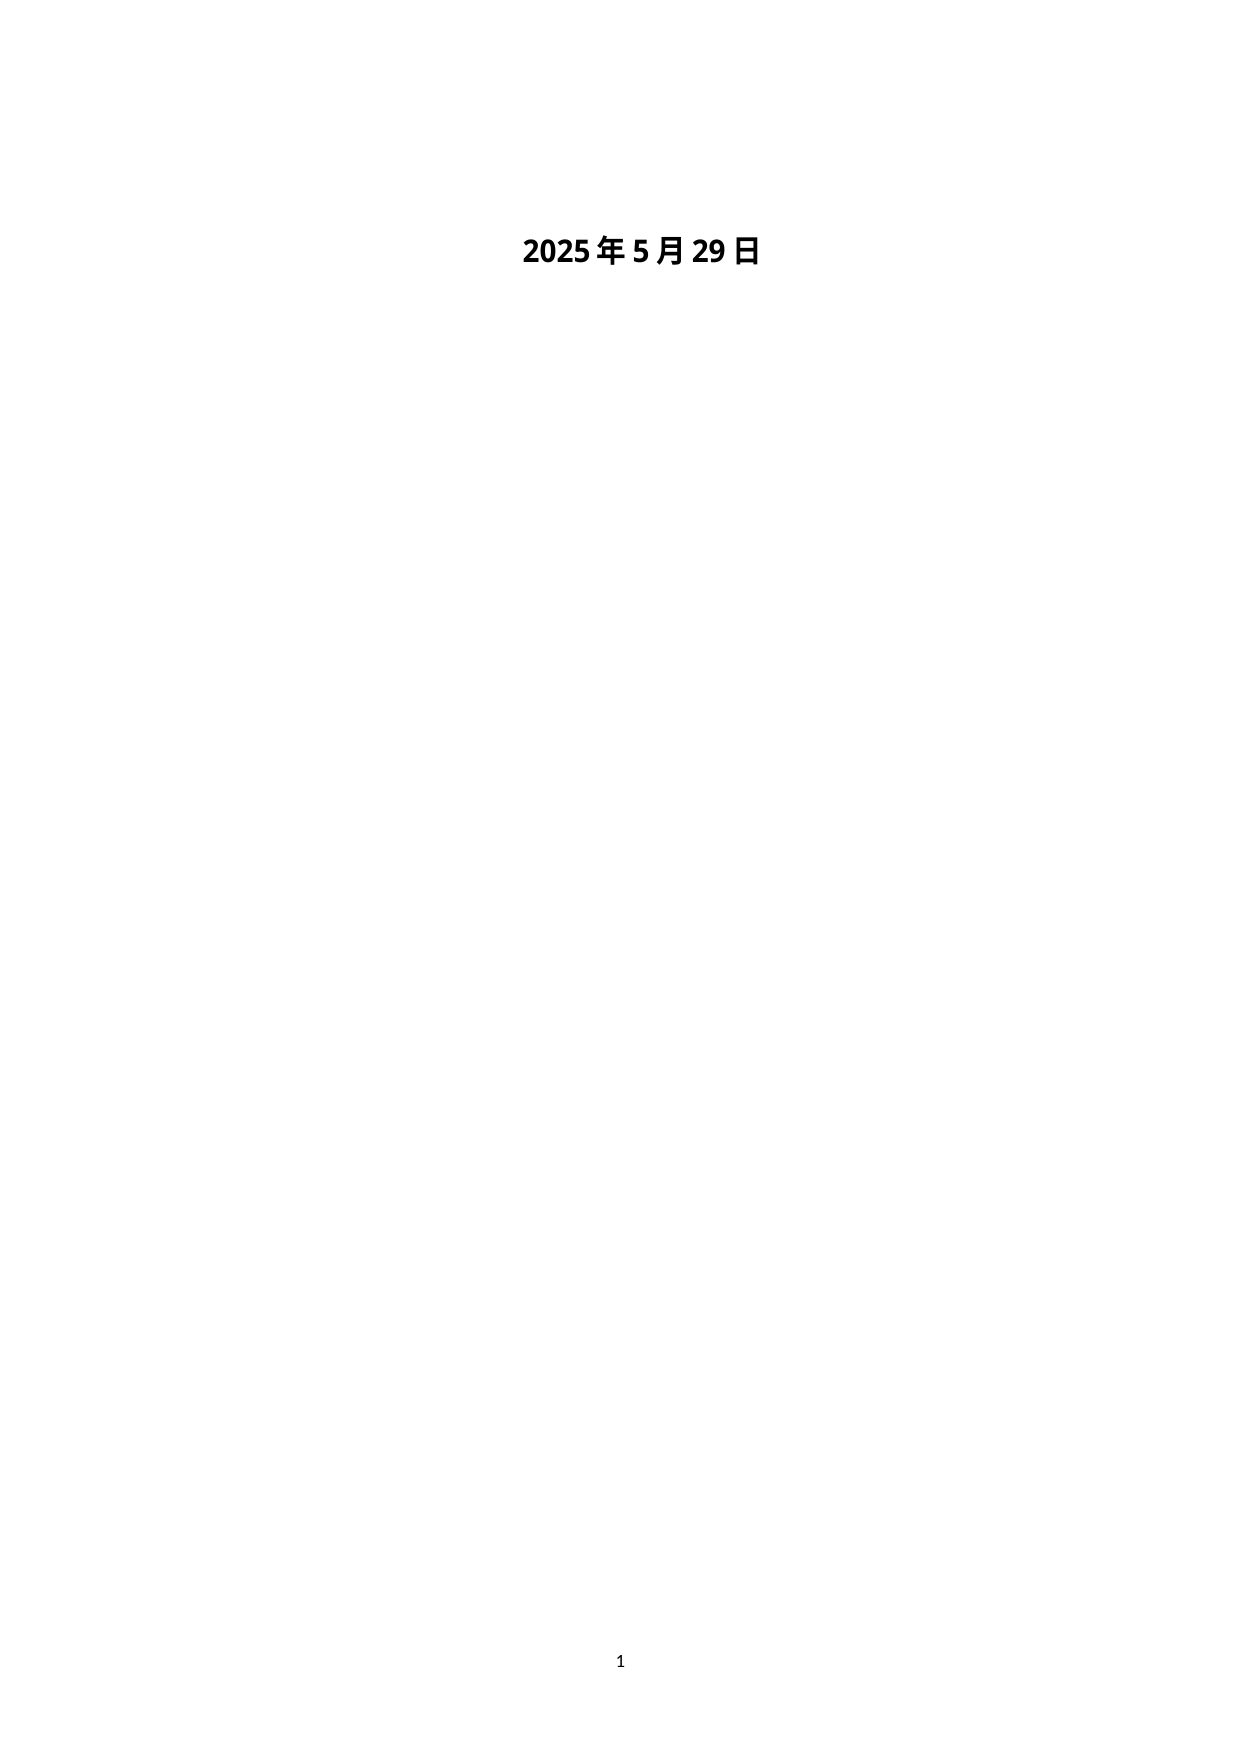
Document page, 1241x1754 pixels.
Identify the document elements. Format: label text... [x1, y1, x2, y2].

text 2025年5月29日 [191, 226, 1093, 271]
